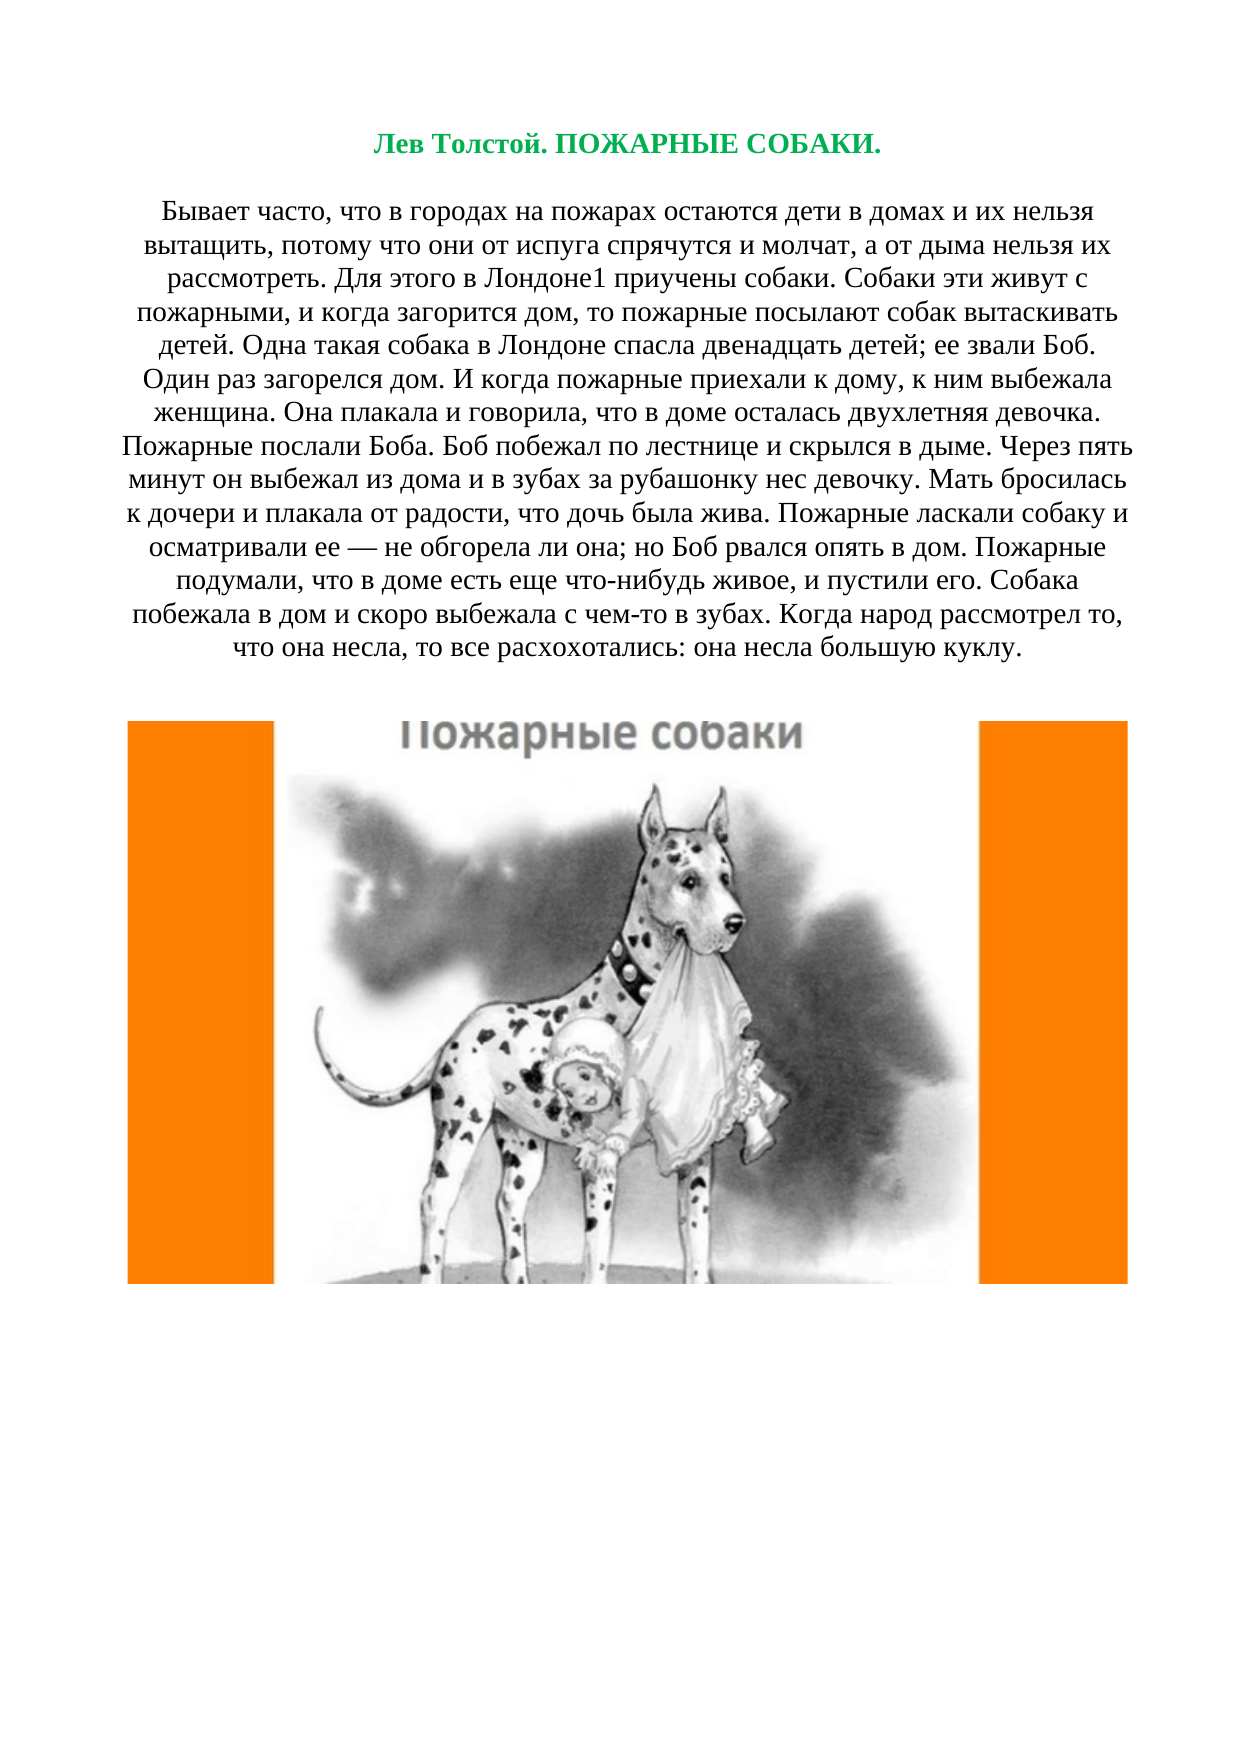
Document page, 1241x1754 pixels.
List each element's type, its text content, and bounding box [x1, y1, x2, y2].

text Лев Толстой. ПОЖАРНЫЕ СОБАКИ. [118, 126, 1137, 160]
text Бывает часто, что в городах на пожарах остаются дети в домах и их нельзя вытащить, потому что они от испуга спрячутся и молчат, а от дыма нельзя их рассмотреть. Для этого в Лондоне1 приучены собаки. Собаки эти живут с пожарными, и когда загорится дом, то пожарные посылают собак вытаскивать детей. Одна такая собака в Лондоне спасла двенадцать детей; ее звали Боб. [118, 193, 1137, 361]
text Один раз загорелся дом. И когда пожарные приехали к дому, к ним выбежала женщина. Она плакала и говорила, что в доме осталась двухлетняя девочка. Пожарные послали Боба. Боб побежал по лестнице и скрылся в дыме. Через пять минут он выбежал из дома и в зубах за рубашонку нес девочку. Мать бросилась к дочери и плакала от радости, что дочь была жива. Пожарные ласкали собаку и осматривали ее — не обгорела ли она; но Боб рвался опять в дом. Пожарные подумали, что в доме есть еще что-нибудь живое, и пустили его. Собака побежала в дом и скоро выбежала с чем-то в зубах. Когда народ рассмотрел то, что она несла, то все расхохотались: она несла большую куклу. [118, 361, 1137, 663]
picture [127, 721, 1128, 1284]
